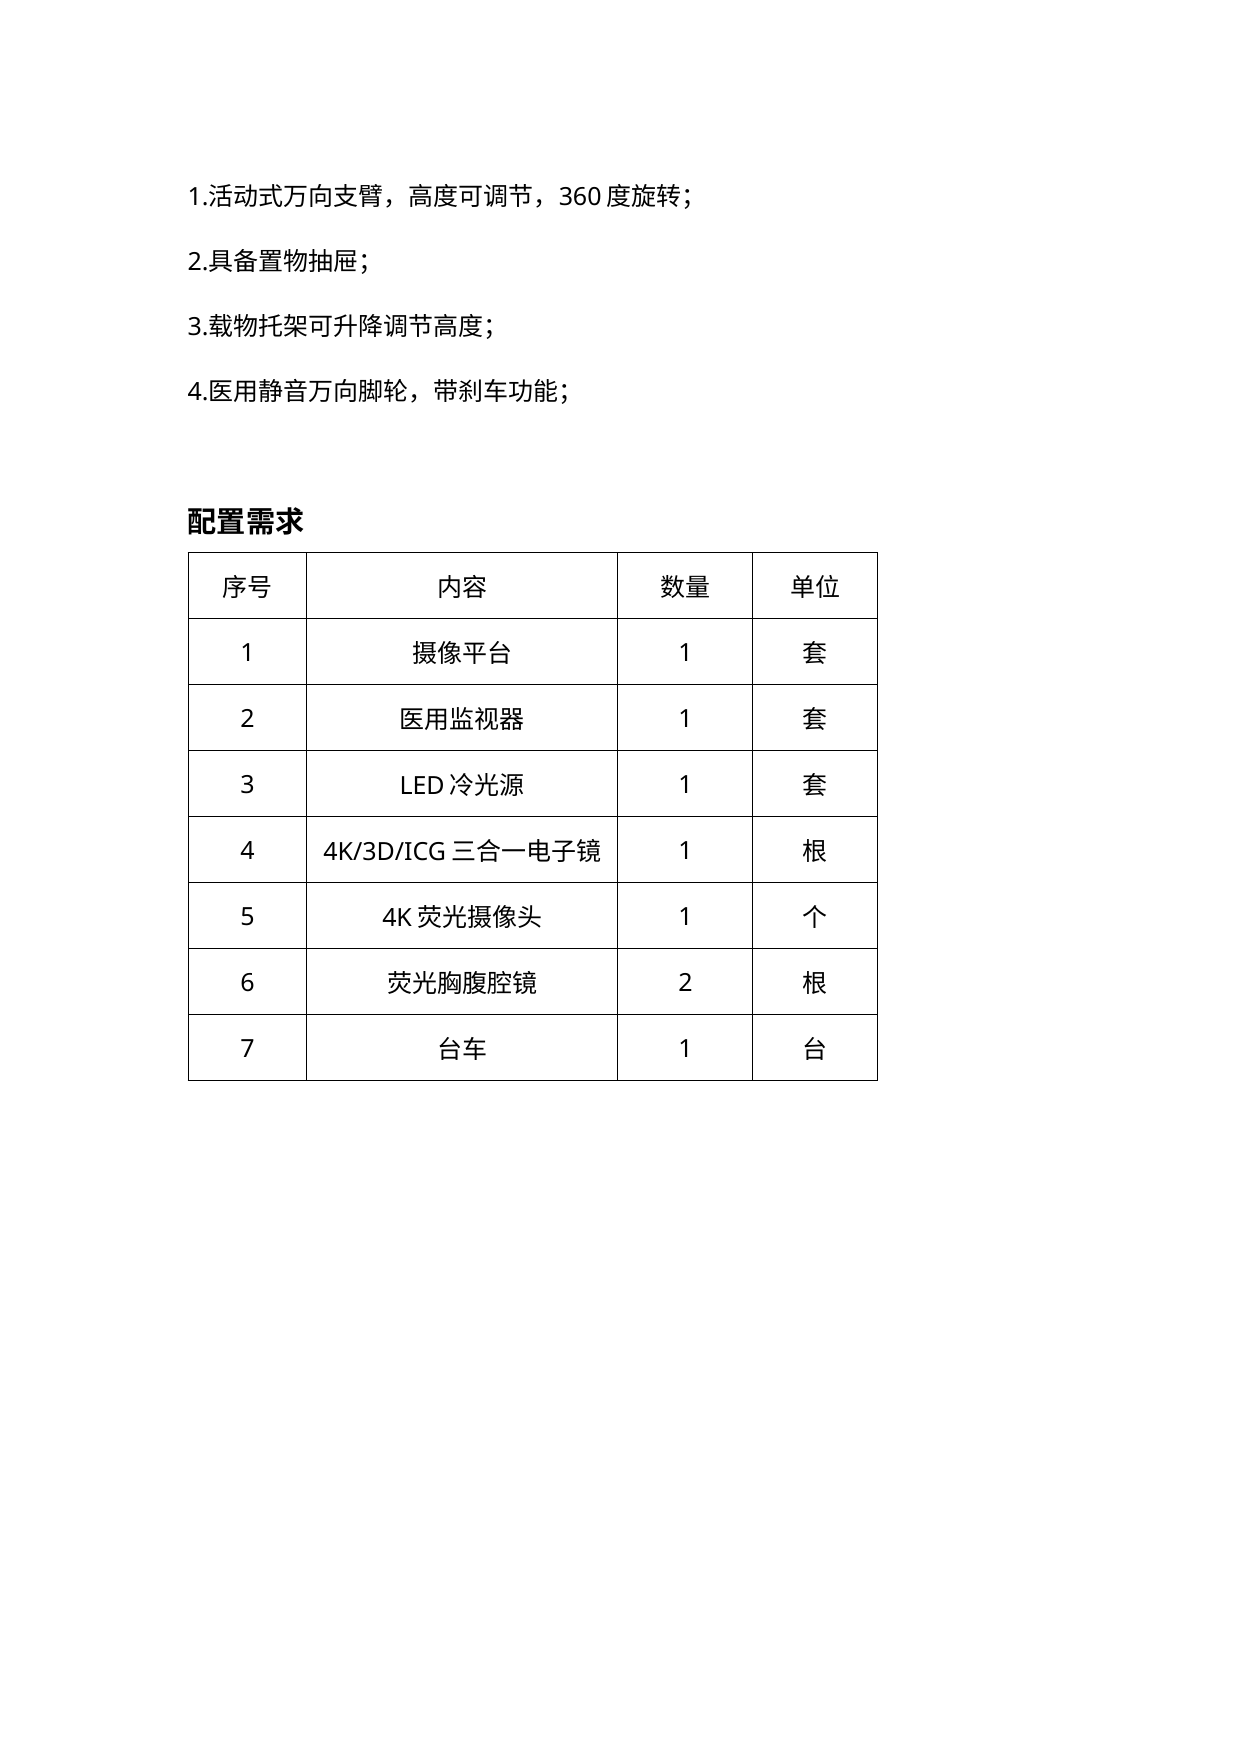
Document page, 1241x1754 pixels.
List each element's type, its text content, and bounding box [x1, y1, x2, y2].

table_cell 6 [189, 949, 306, 1014]
table_header 数量 [618, 553, 752, 618]
text 1.活动式万向支臂，高度可调节，360度旋转； [187, 162, 1053, 227]
table_cell 4K/3D/ICG三合一电子镜 [307, 817, 617, 882]
text 4.医用静音万向脚轮，带刹车功能； [187, 357, 1053, 422]
table_cell 3 [189, 751, 306, 816]
table_cell 1 [618, 817, 752, 882]
table_cell 1 [618, 619, 752, 684]
table_cell 医用监视器 [307, 685, 617, 750]
table_cell 荧光胸腹腔镜 [307, 949, 617, 1014]
table_cell 个 [753, 883, 877, 948]
table_header 内容 [307, 553, 617, 618]
table_cell 1 [618, 685, 752, 750]
table_cell 4 [189, 817, 306, 882]
table_cell 套 [753, 685, 877, 750]
table_cell 台车 [307, 1015, 617, 1080]
table_cell LED冷光源 [307, 751, 617, 816]
table_cell 7 [189, 1015, 306, 1080]
table_cell 摄像平台 [307, 619, 617, 684]
table_cell 1 [618, 1015, 752, 1080]
table_cell 1 [618, 883, 752, 948]
table_cell 台 [753, 1015, 877, 1080]
table_cell 2 [189, 685, 306, 750]
text 3.载物托架可升降调节高度； [187, 292, 1053, 357]
text 2.具备置物抽屉； [187, 227, 1053, 292]
table_cell 根 [753, 817, 877, 882]
table_header 单位 [753, 553, 877, 618]
table_cell 1 [618, 751, 752, 816]
table_cell 2 [618, 949, 752, 1014]
text 配置需求 [187, 487, 1053, 552]
table_cell 5 [189, 883, 306, 948]
table_cell 根 [753, 949, 877, 1014]
table_cell 套 [753, 619, 877, 684]
table_cell 套 [753, 751, 877, 816]
table_header 序号 [189, 553, 306, 618]
table_cell 4K荧光摄像头 [307, 883, 617, 948]
table_cell 1 [189, 619, 306, 684]
